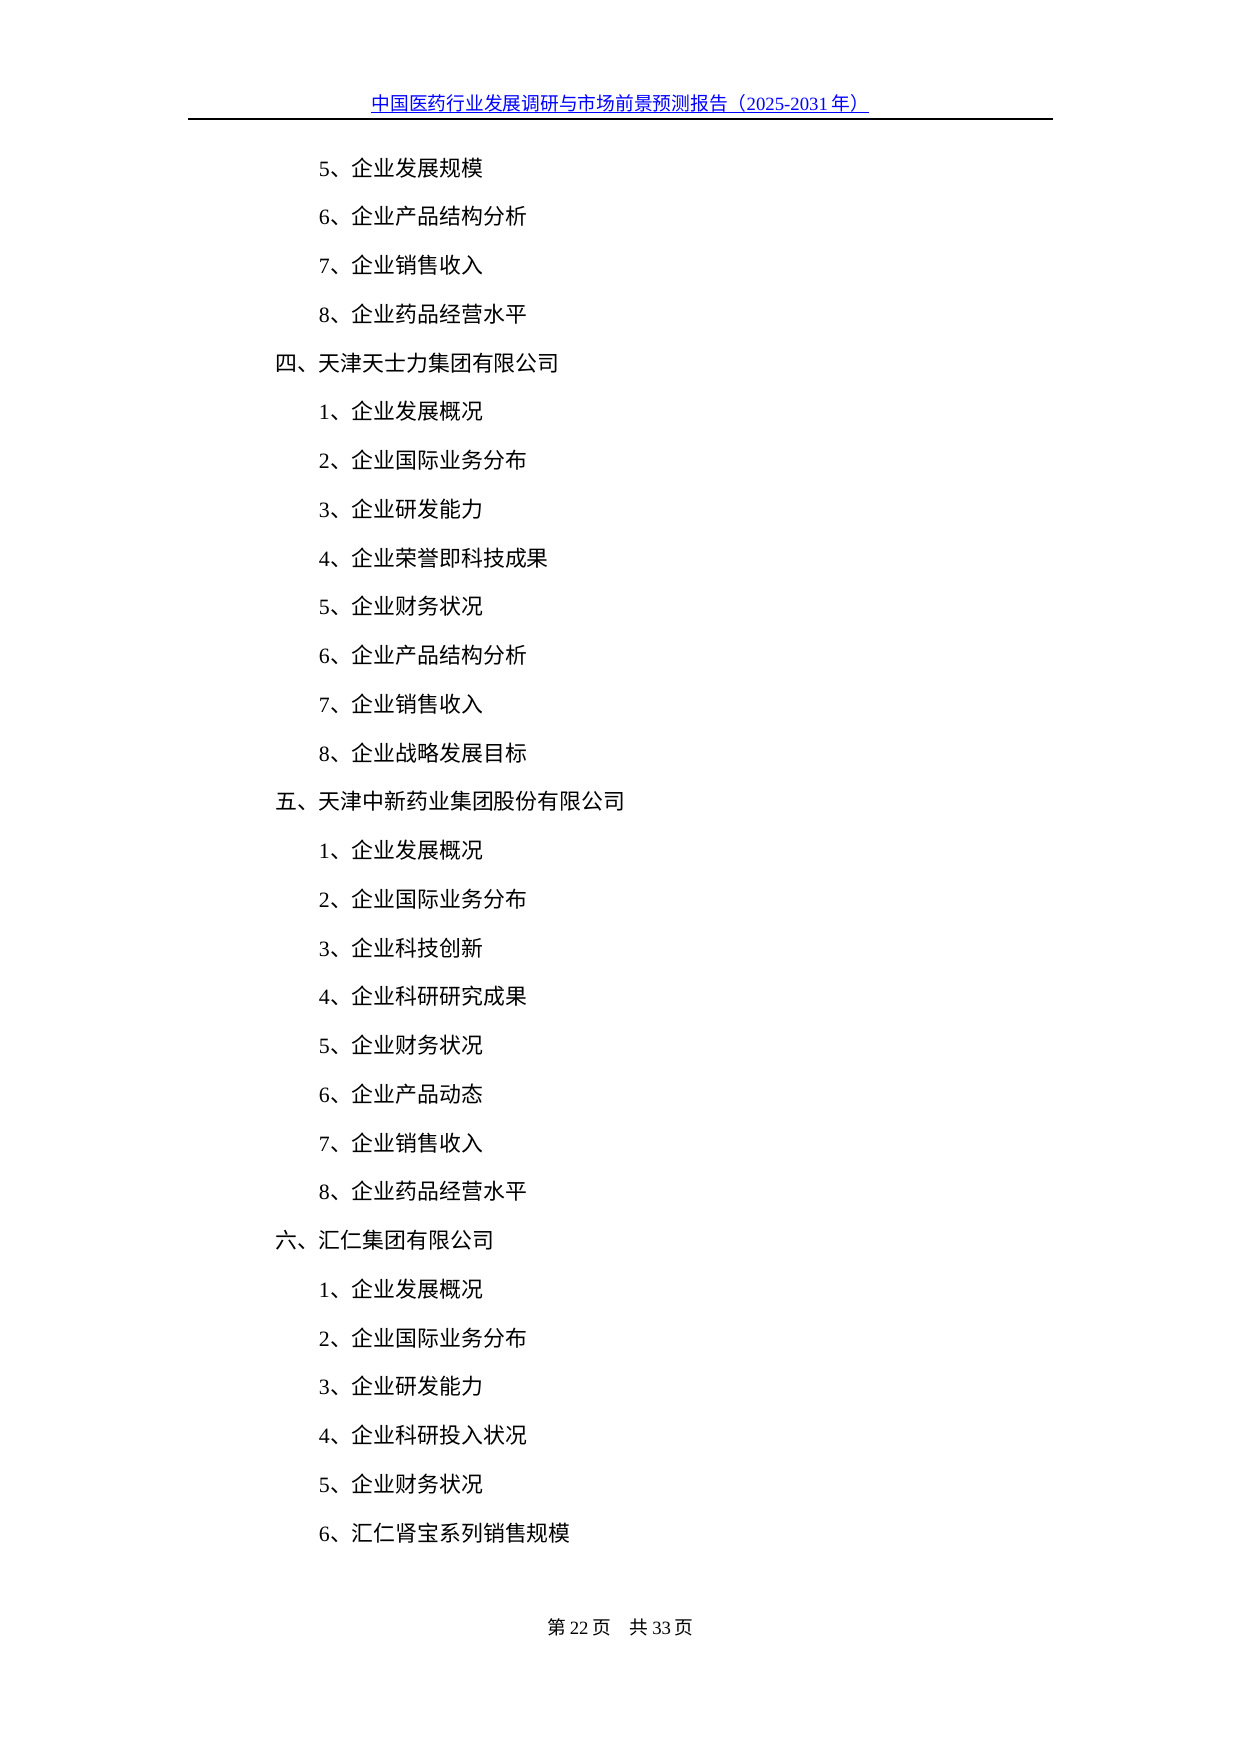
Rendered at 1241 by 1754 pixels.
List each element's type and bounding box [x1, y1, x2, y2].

text [187, 150, 1053, 1548]
